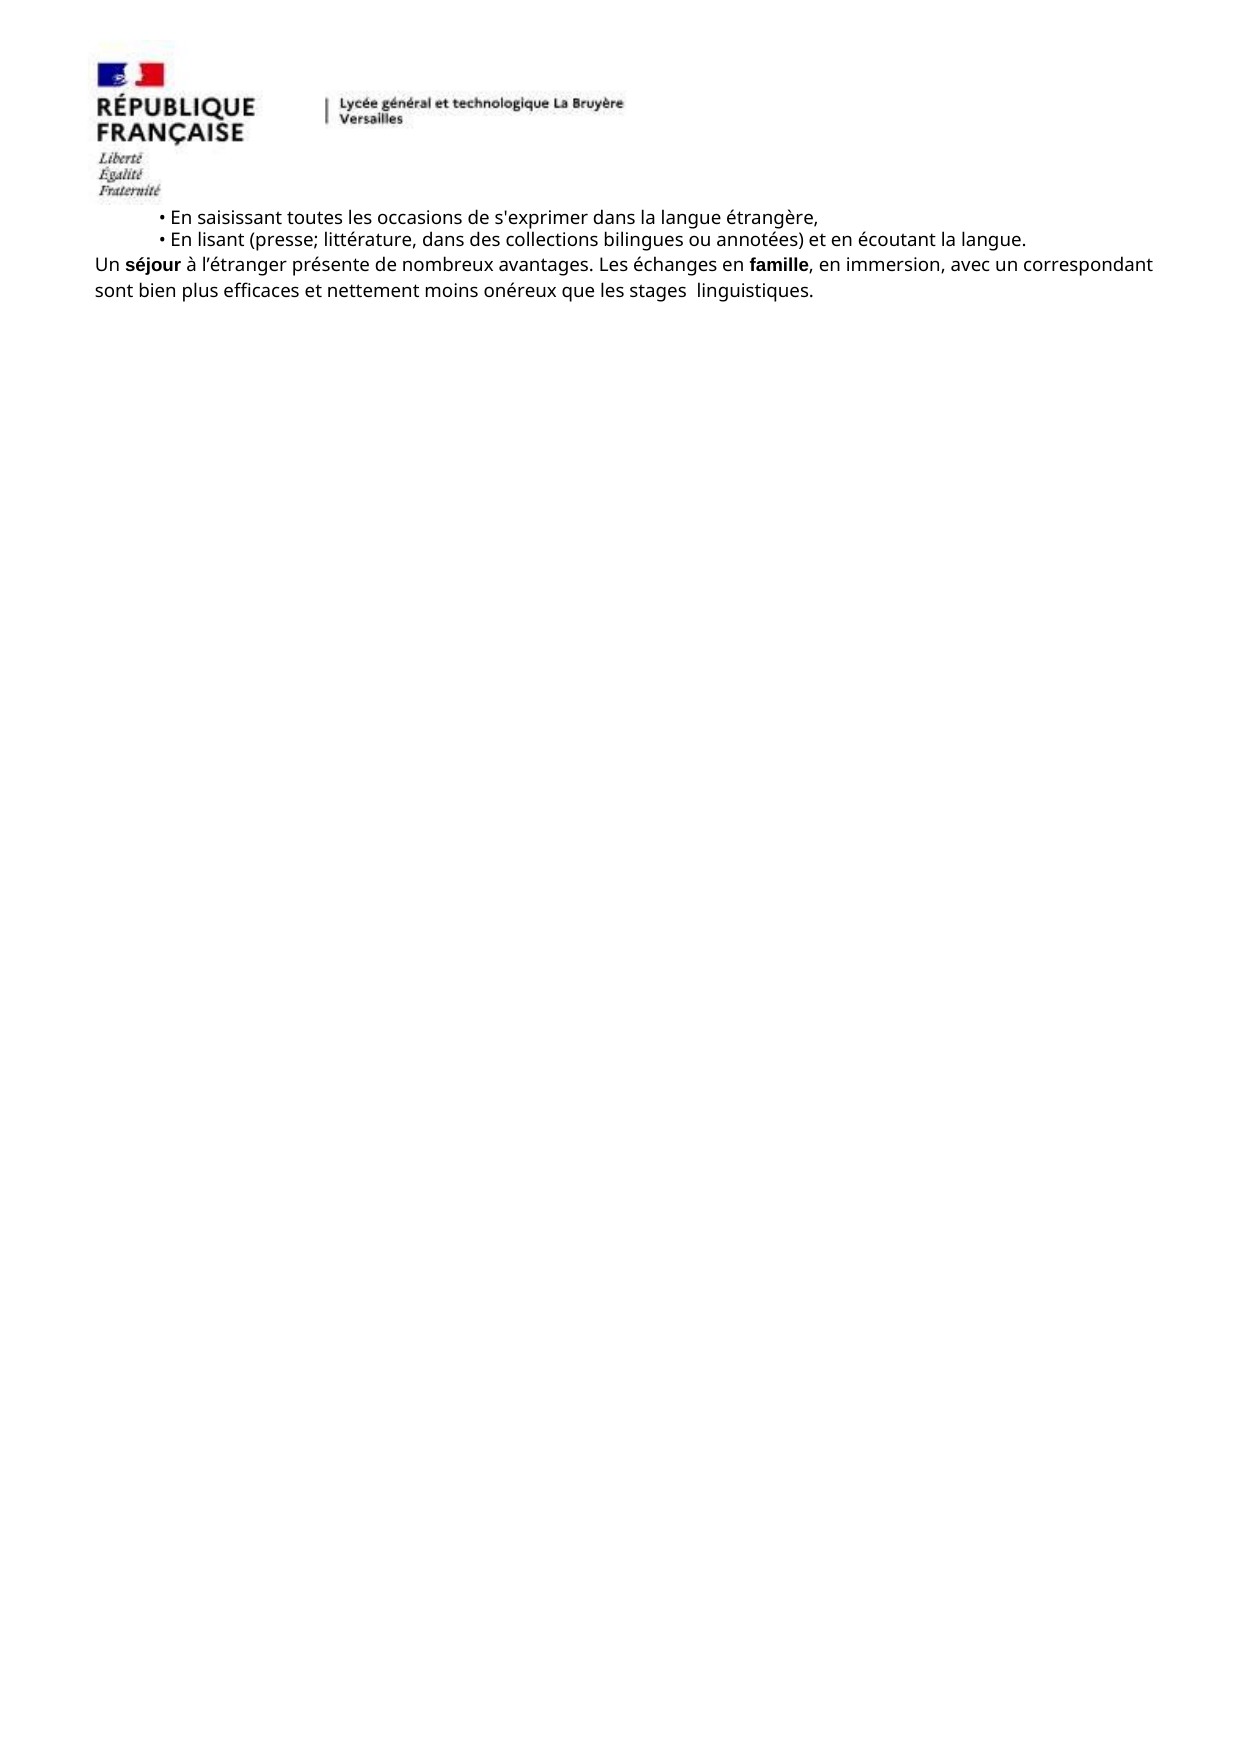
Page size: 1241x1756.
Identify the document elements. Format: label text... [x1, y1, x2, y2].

list En saisissant toutes les occasions de s'exprimer dans la langue étrangère, [158, 204, 1157, 230]
list En lisant (presse; littérature, dans des collections bilingues ou annotées) et en écoutant la langue. [158, 230, 1157, 251]
picture [87, 40, 627, 205]
text Un séjour à l’étranger présente de nombreux avantages. Les échanges en famille, en immersion, avec un correspondant sont bien plus efficaces et nettement moins onéreux que les stages linguistiques. [94, 251, 1157, 302]
